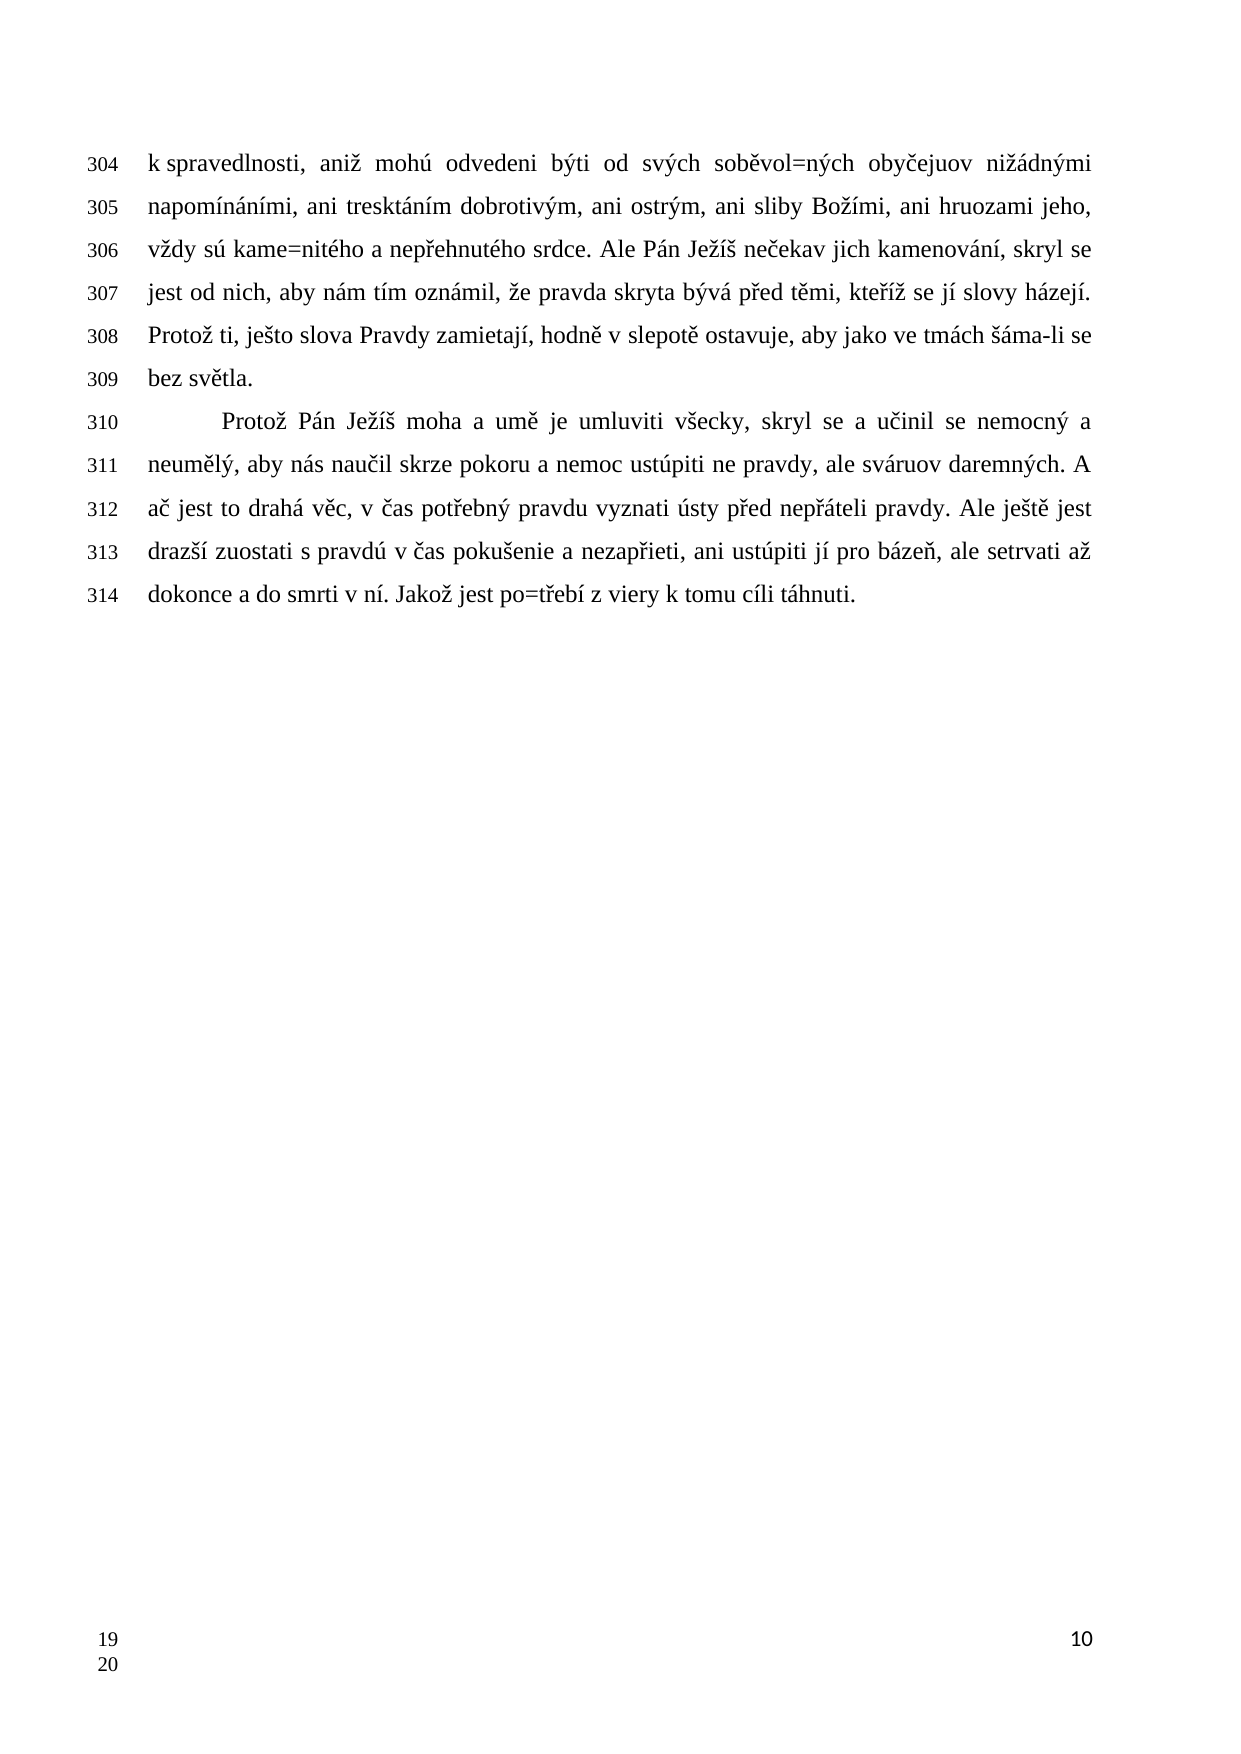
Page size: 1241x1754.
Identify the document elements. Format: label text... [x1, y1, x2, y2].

text Protož Pán Ježíš moha a umě je umluviti všecky, skryl se a učinil se nemocný a neumělý, aby nás naučil skrze pokoru a nemoc ustúpiti ne pravdy, ale sváruov daremných. A ač jest to drahá věc, v čas potřebný pravdu vyznati ústy před nepřáteli pravdy. Ale ještě jest drazší zuostati s pravdú v čas pokušenie a nezapřieti, ani ustúpiti jí pro bázeň, ale setrvati až dokonce a do smrti v ní. Jakož jest po=třebí z viery k tomu cíli táhnuti. [148, 406, 1093, 608]
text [148, 148, 1093, 392]
